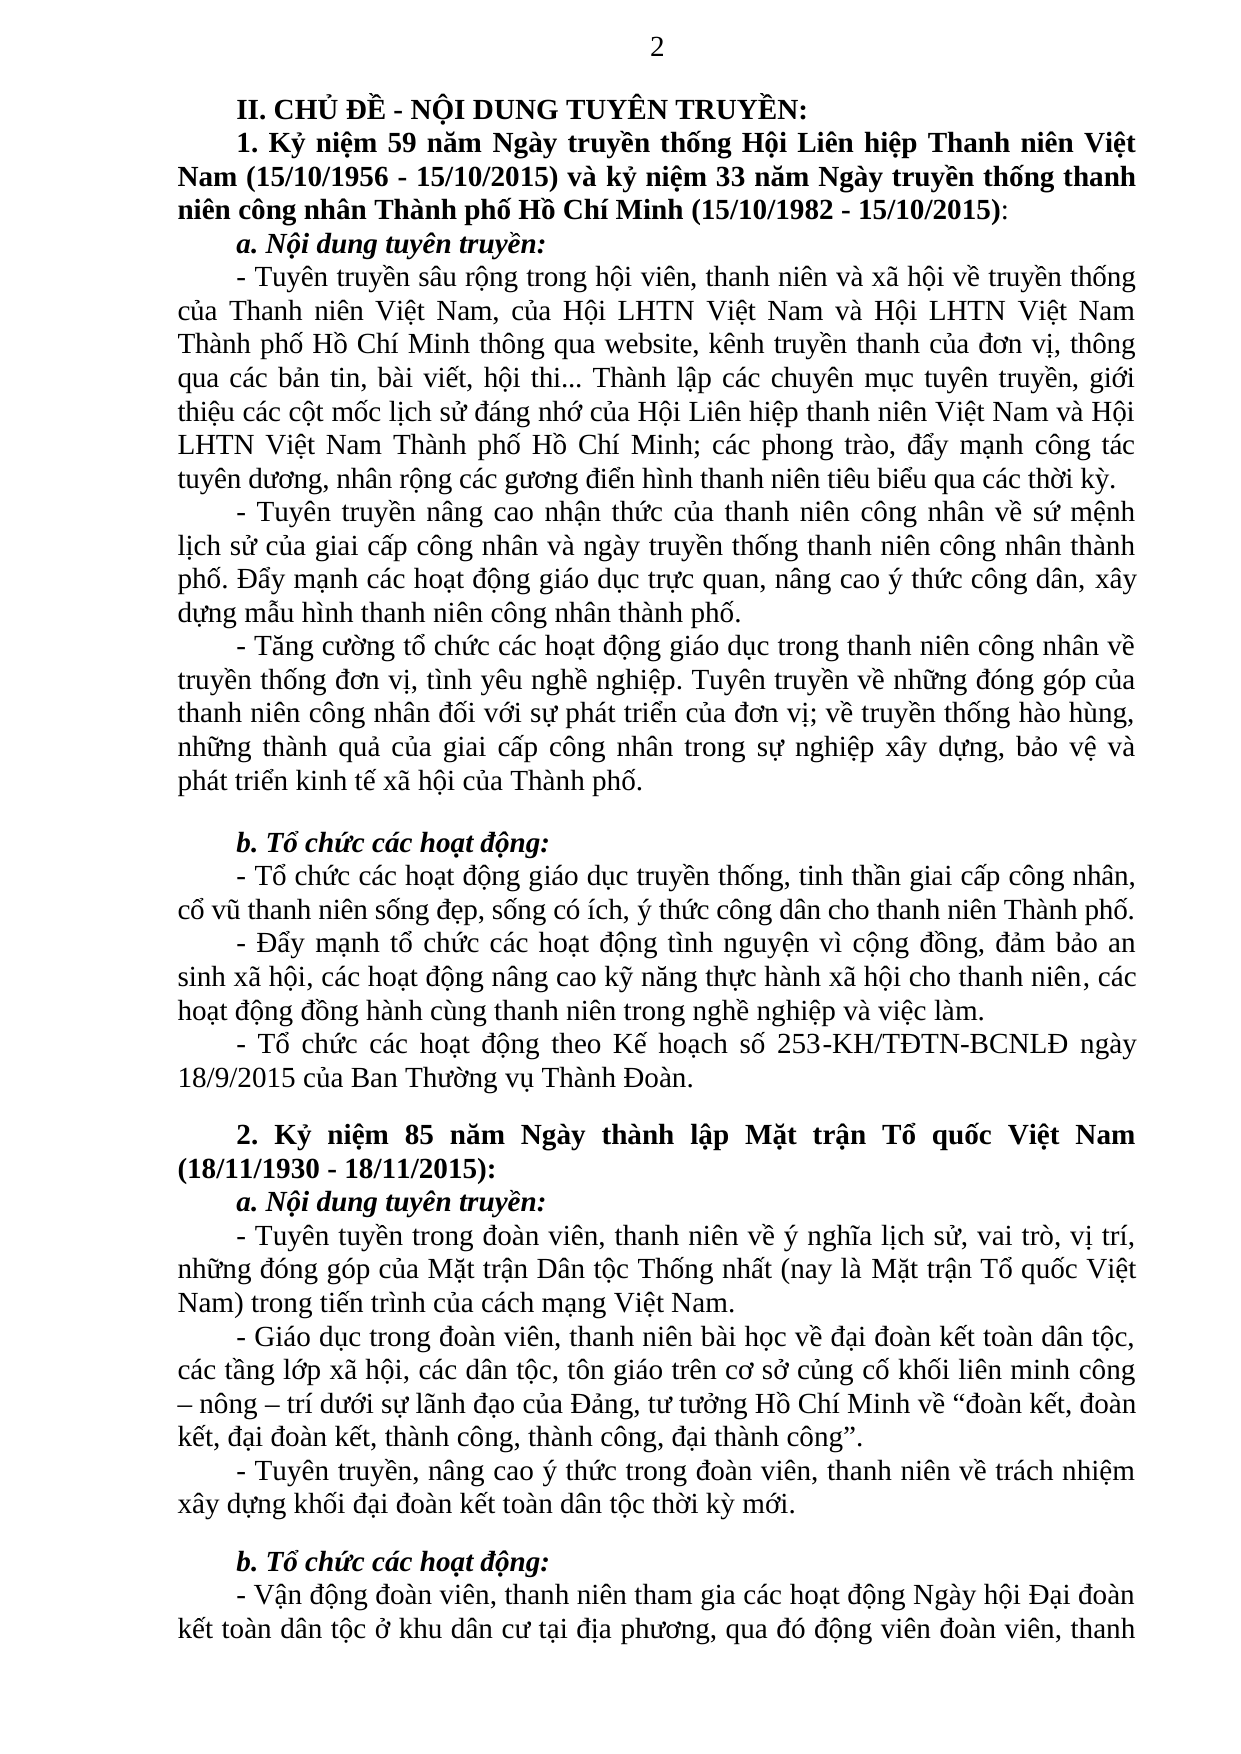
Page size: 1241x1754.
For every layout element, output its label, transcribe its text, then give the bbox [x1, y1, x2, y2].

text a. Nội dung tuyên truyền: [177, 226, 1137, 259]
text - Tuyên truyền nâng cao nhận thức của thanh niên công nhân về sứ mệnh lịch sử của giai cấp công nhân và ngày truyền thống thanh niên công nhân thành phố. Đẩy mạnh các hoạt động giáo dục trực quan, nâng cao ý thức công dân, xây dựng mẫu hình thanh niên công nhân thành phố. [177, 494, 1137, 628]
text 1. Kỷ niệm 59 năm Ngày truyền thống Hội Liên hiệp Thanh niên Việt Nam (15/10/1956 - 15/10/2015) và kỷ niệm 33 năm Ngày truyền thống thanh niên công nhân Thành phố Hồ Chí Minh (15/10/1982 - 15/10/2015): [177, 125, 1137, 226]
text II. CHỦ ĐỀ - NỘI DUNG TUYÊN TRUYỀN: [177, 92, 1137, 125]
text a. Nội dung tuyên truyền: [177, 1184, 1137, 1218]
text - Đẩy mạnh tổ chức các hoạt động tình nguyện vì cộng đồng, đảm bảo an sinh xã hội, các hoạt động nâng cao kỹ năng thực hành xã hội cho thanh niên, các hoạt động đồng hành cùng thanh niên trong nghề nghiệp và việc làm. [177, 926, 1137, 1026]
text - Tuyên tuyền trong đoàn viên, thanh niên về ý nghĩa lịch sử, vai trò, vị trí, những đóng góp của Mặt trận Dân tộc Thống nhất (nay là Mặt trận Tổ quốc Việt Nam) trong tiến trình của cách mạng Việt Nam. [177, 1218, 1137, 1319]
text - Tổ chức các hoạt động giáo dục truyền thống, tinh thần giai cấp công nhân, cổ vũ thanh niên sống đẹp, sống có ích, ý thức công dân cho thanh niên Thành phố. [177, 858, 1137, 926]
text - Tuyên truyền, nâng cao ý thức trong đoàn viên, thanh niên về trách nhiệm xây dựng khối đại đoàn kết toàn dân tộc thời kỳ mới. [177, 1453, 1137, 1520]
text - Tổ chức các hoạt động theo Kế hoạch số 253-KH/TĐTN-BCNLĐ ngày 18/9/2015 của Ban Thường vụ Thành Đoàn. [177, 1026, 1137, 1093]
text - Tuyên truyền sâu rộng trong hội viên, thanh niên và xã hội về truyền thống của Thanh niên Việt Nam, của Hội LHTN Việt Nam và Hội LHTN Việt Nam Thành phố Hồ Chí Minh thông qua website, kênh truyền thanh của đơn vị, thông qua các bản tin, bài viết, hội thi... Thành lập các chuyên mục tuyên truyền, giới thiệu các cột mốc lịch sử đáng nhớ của Hội Liên hiệp thanh niên Việt Nam và Hội LHTN Việt Nam Thành phố Hồ Chí Minh; các phong trào, đẩy mạnh công tác tuyên dương, nhân rộng các gương điển hình thanh niên tiêu biểu qua các thời kỳ. [177, 259, 1137, 494]
text - Giáo dục trong đoàn viên, thanh niên bài học về đại đoàn kết toàn dân tộc, các tầng lớp xã hội, các dân tộc, tôn giáo trên cơ sở củng cố khối liên minh công – nông – trí dưới sự lãnh đạo của Đảng, tư tưởng Hồ Chí Minh về “đoàn kết, đoàn kết, đại đoàn kết, thành công, thành công, đại thành công”. [177, 1319, 1137, 1453]
text 2. Kỷ niệm 85 năm Ngày thành lập Mặt trận Tổ quốc Việt Nam (18/11/1930 - 18/11/2015): [177, 1117, 1137, 1184]
text b. Tổ chức các hoạt động: [177, 1544, 1137, 1577]
text - Tăng cường tổ chức các hoạt động giáo dục trong thanh niên công nhân về truyền thống đơn vị, tình yêu nghề nghiệp. Tuyên truyền về những đóng góp của thanh niên công nhân đối với sự phát triển của đơn vị; về truyền thống hào hùng, những thành quả của giai cấp công nhân trong sự nghiệp xây dựng, bảo vệ và phát triển kinh tế xã hội của Thành phố. [177, 628, 1137, 796]
text b. Tổ chức các hoạt động: [177, 825, 1137, 858]
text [177, 1577, 1137, 1644]
